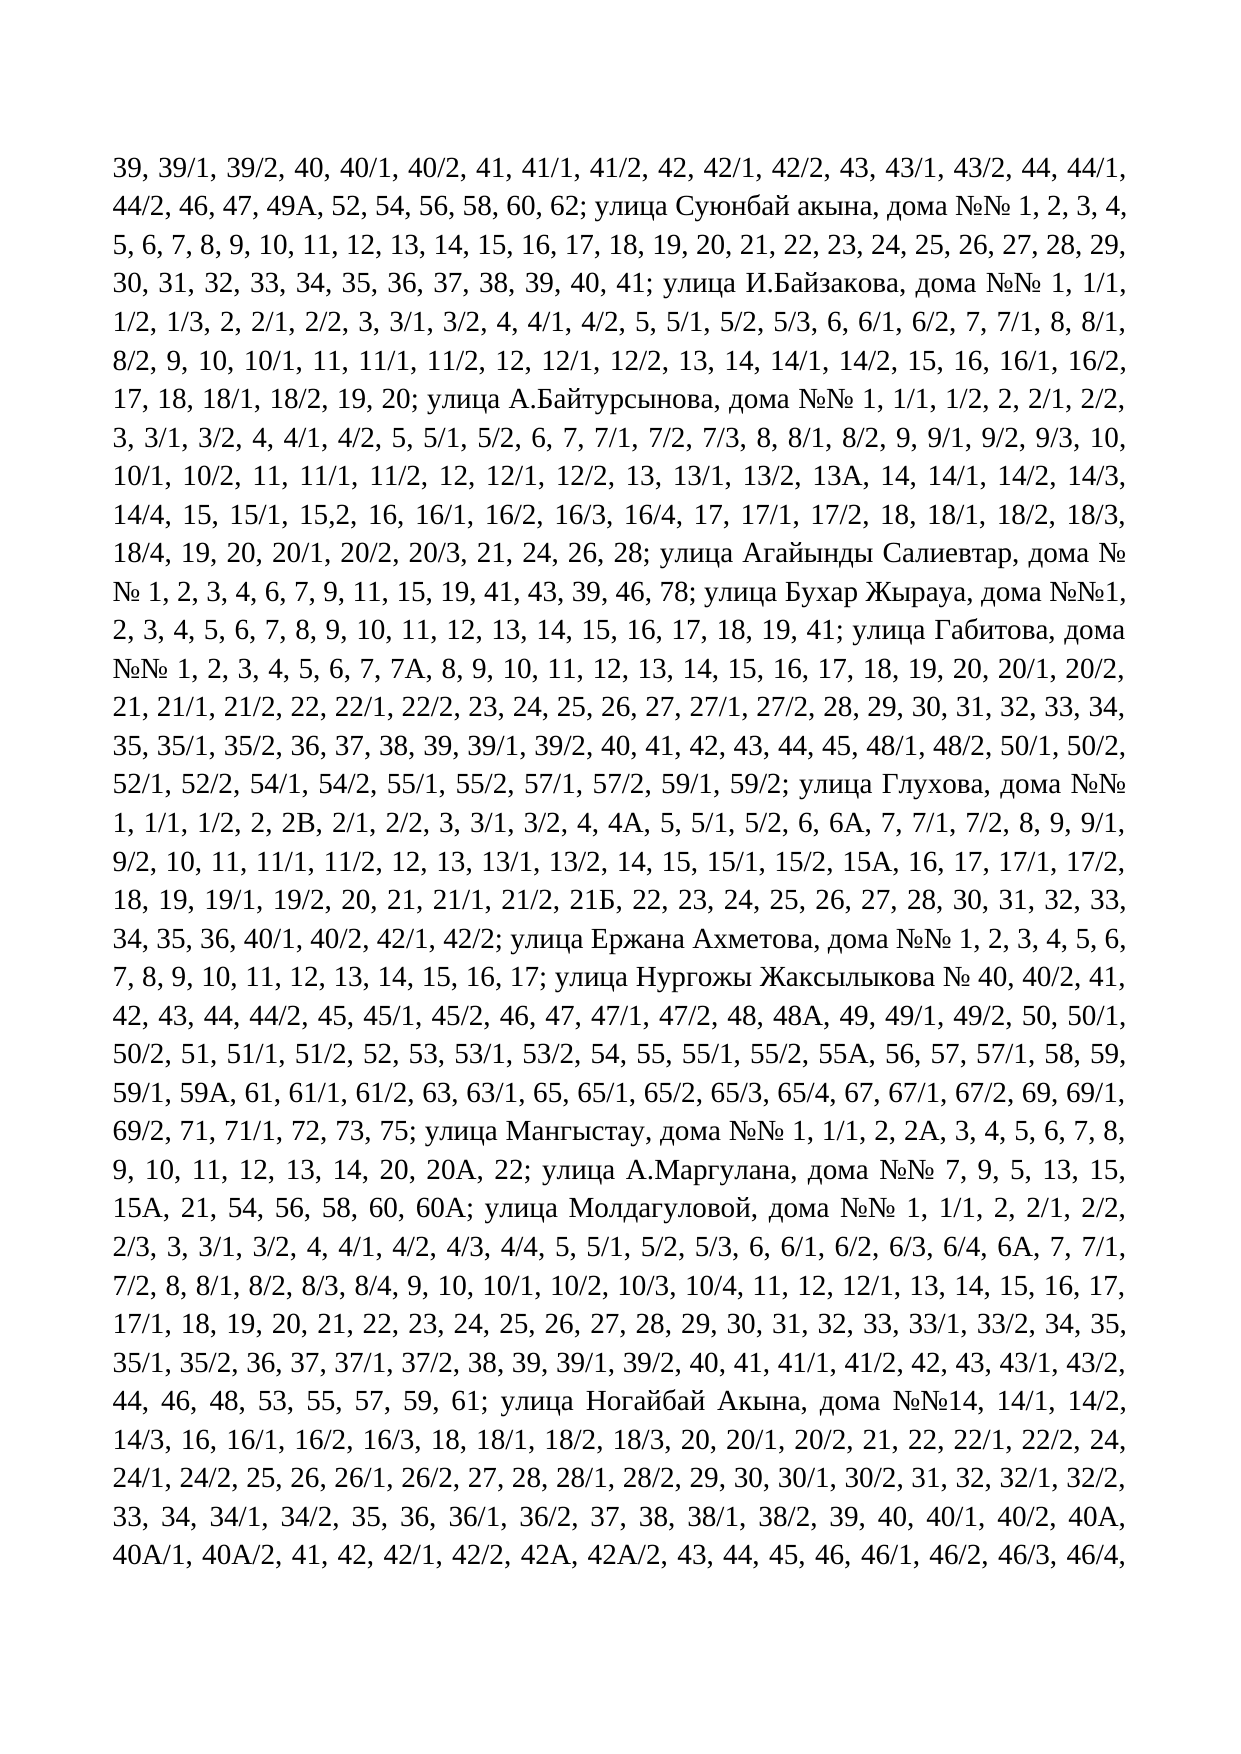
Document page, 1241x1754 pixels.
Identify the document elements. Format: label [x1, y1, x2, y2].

text [112, 150, 1128, 1571]
